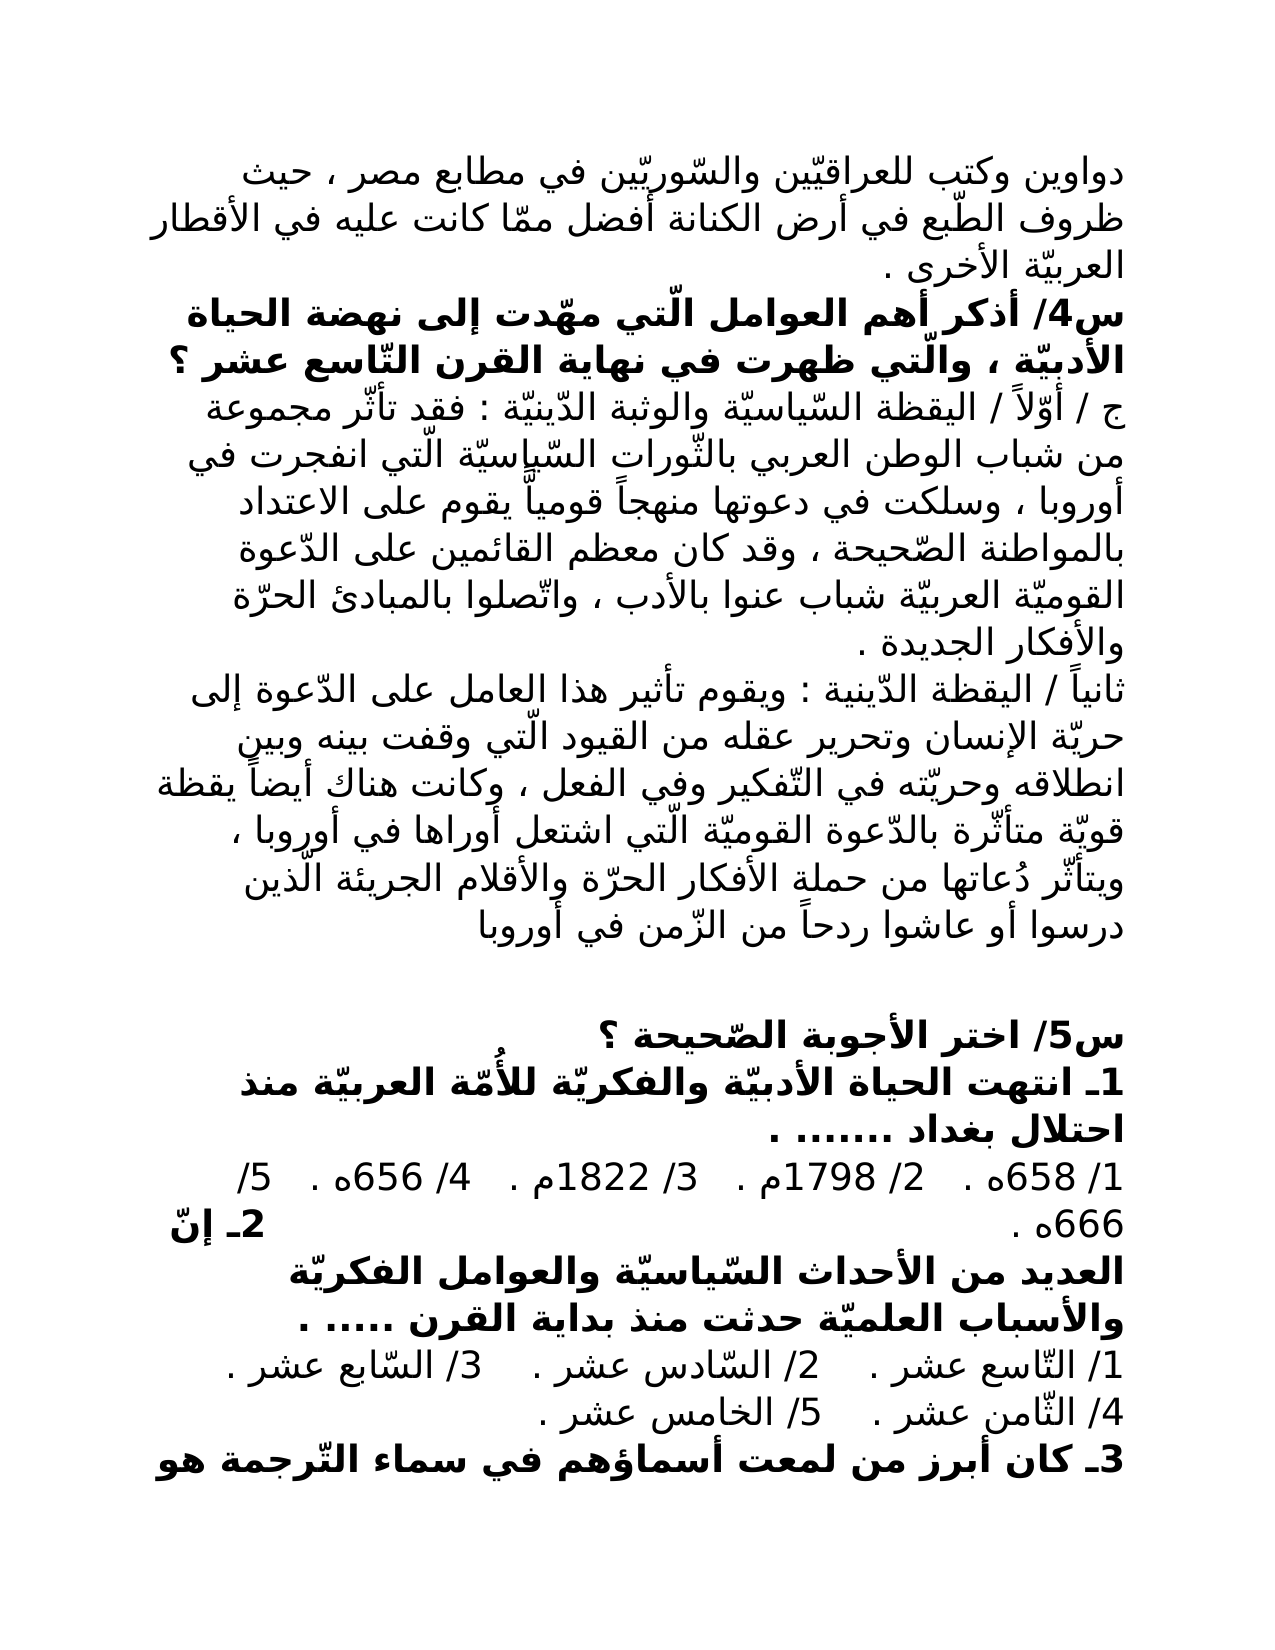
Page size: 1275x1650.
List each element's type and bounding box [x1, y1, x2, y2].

text [150, 1014, 1125, 1481]
text [150, 150, 1125, 947]
